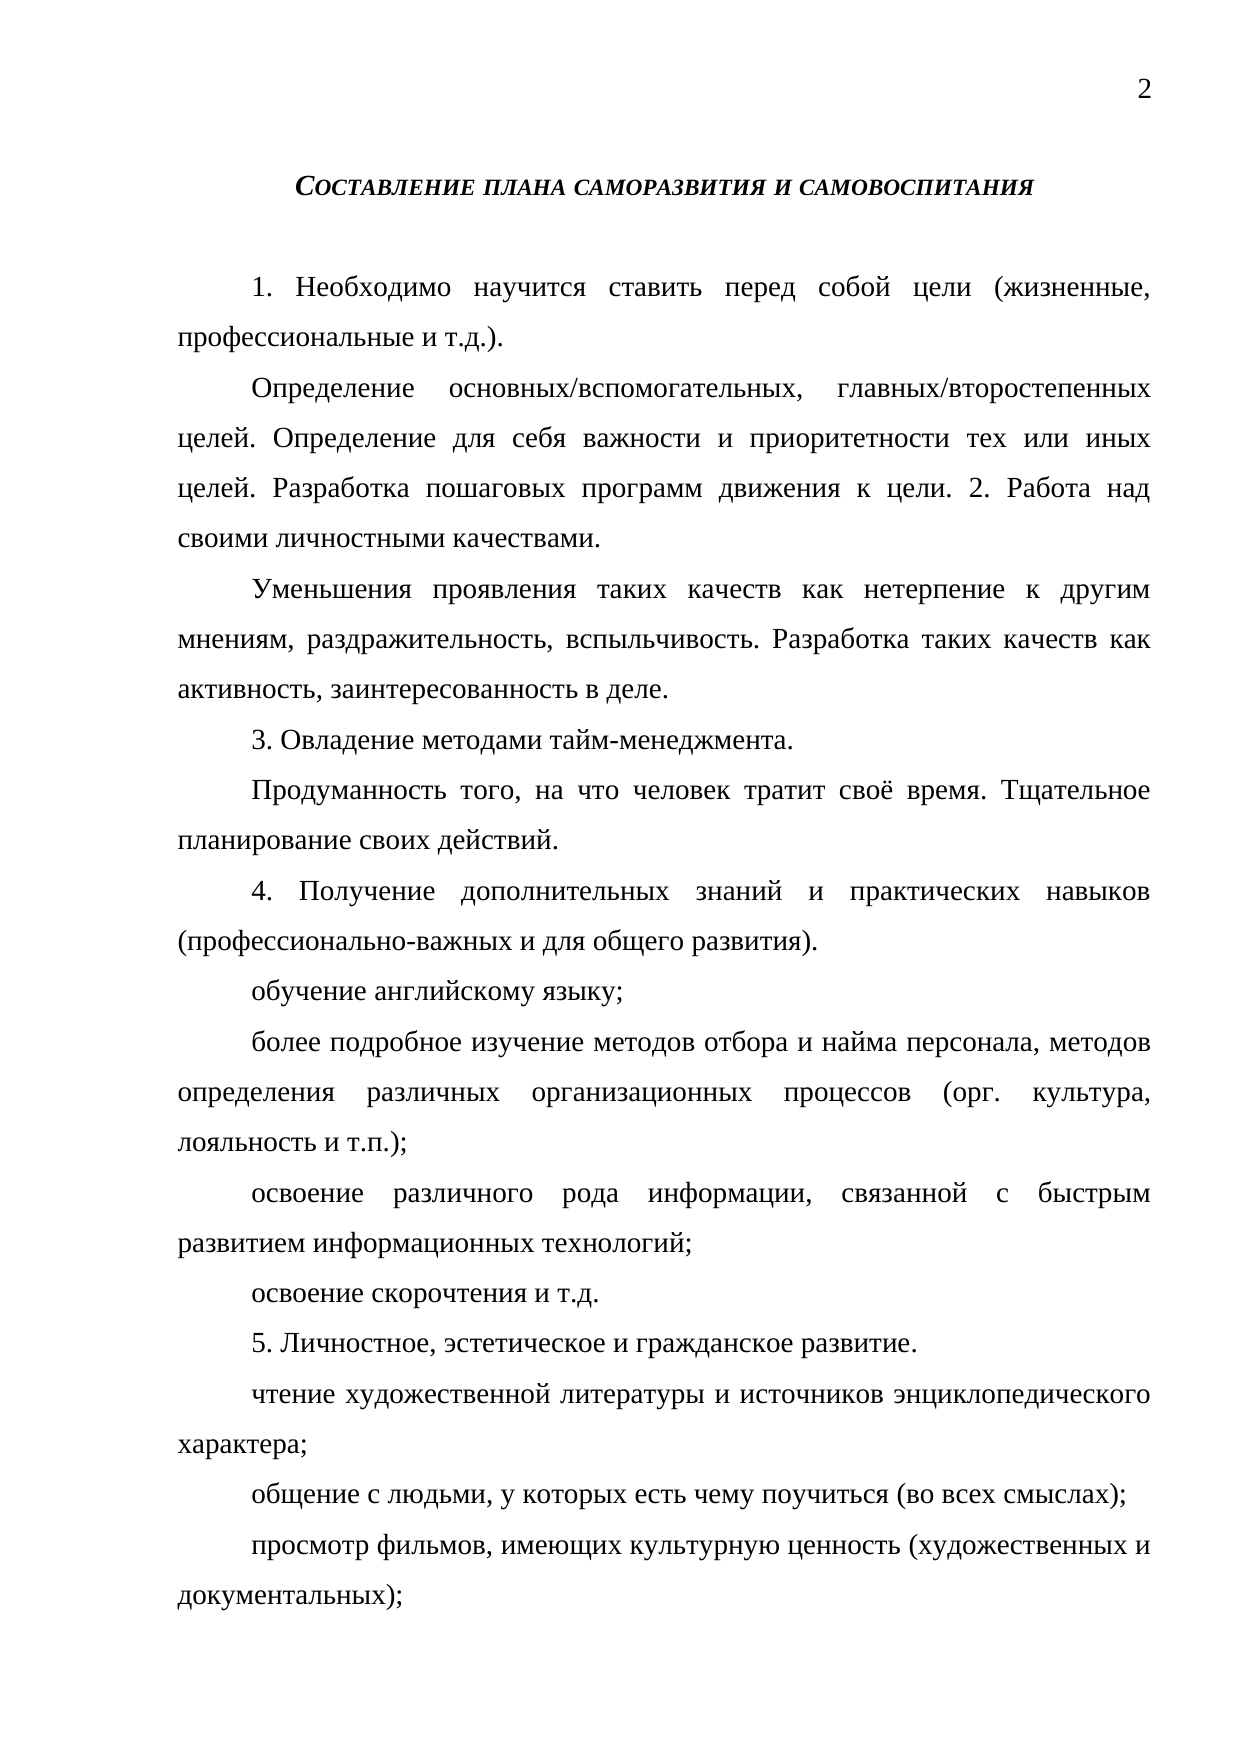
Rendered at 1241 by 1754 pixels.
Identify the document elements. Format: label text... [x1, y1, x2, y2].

text просмотр фильмов, имеющих культурную ценность (художественных и документальных); [177, 1527, 1152, 1611]
subtitle Составление плана саморазвития и самовоспитания [177, 168, 1152, 202]
text общение с людьми, у которых есть чему поучиться (во всех смыслах); [177, 1477, 1152, 1510]
text 3. Овладение методами тайм-менеджмента. [177, 722, 1152, 755]
text Определение основных/вспомогательных, главных/второстепенных целей. Определение для себя важности и приоритетности тех или иных целей. Разработка пошаговых программ движения к цели. 2. Работа над своими личностными качествами. [177, 370, 1152, 554]
text 1. Необходимо научится ставить перед собой цели (жизненные, профессиональные и т.д.). [177, 269, 1152, 353]
text освоение различного рода информации, связанной с быстрым развитием информационных технологий; [177, 1175, 1152, 1258]
text Уменьшения проявления таких качеств как нетерпение к другим мнениям, раздражительность, вспыльчивость. Разработка таких качеств как активность, заинтересованность в деле. [177, 571, 1152, 705]
text Продуманность того, на что человек тратит своё время. Тщательное планирование своих действий. [177, 772, 1152, 856]
text 4. Получение дополнительных знаний и практических навыков (профессионально-важных и для общего развития). [177, 873, 1152, 957]
text 5. Личностное, эстетическое и гражданское развитие. [177, 1326, 1152, 1359]
text более подробное изучение методов отбора и найма персонала, методов определения различных организационных процессов (орг. культура, лояльность и т.п.); [177, 1024, 1152, 1158]
text чтение художественной литературы и источников энциклопедического характера; [177, 1376, 1152, 1460]
text освоение скорочтения и т.д. [177, 1275, 1152, 1309]
text обучение английскому языку; [177, 973, 1152, 1007]
